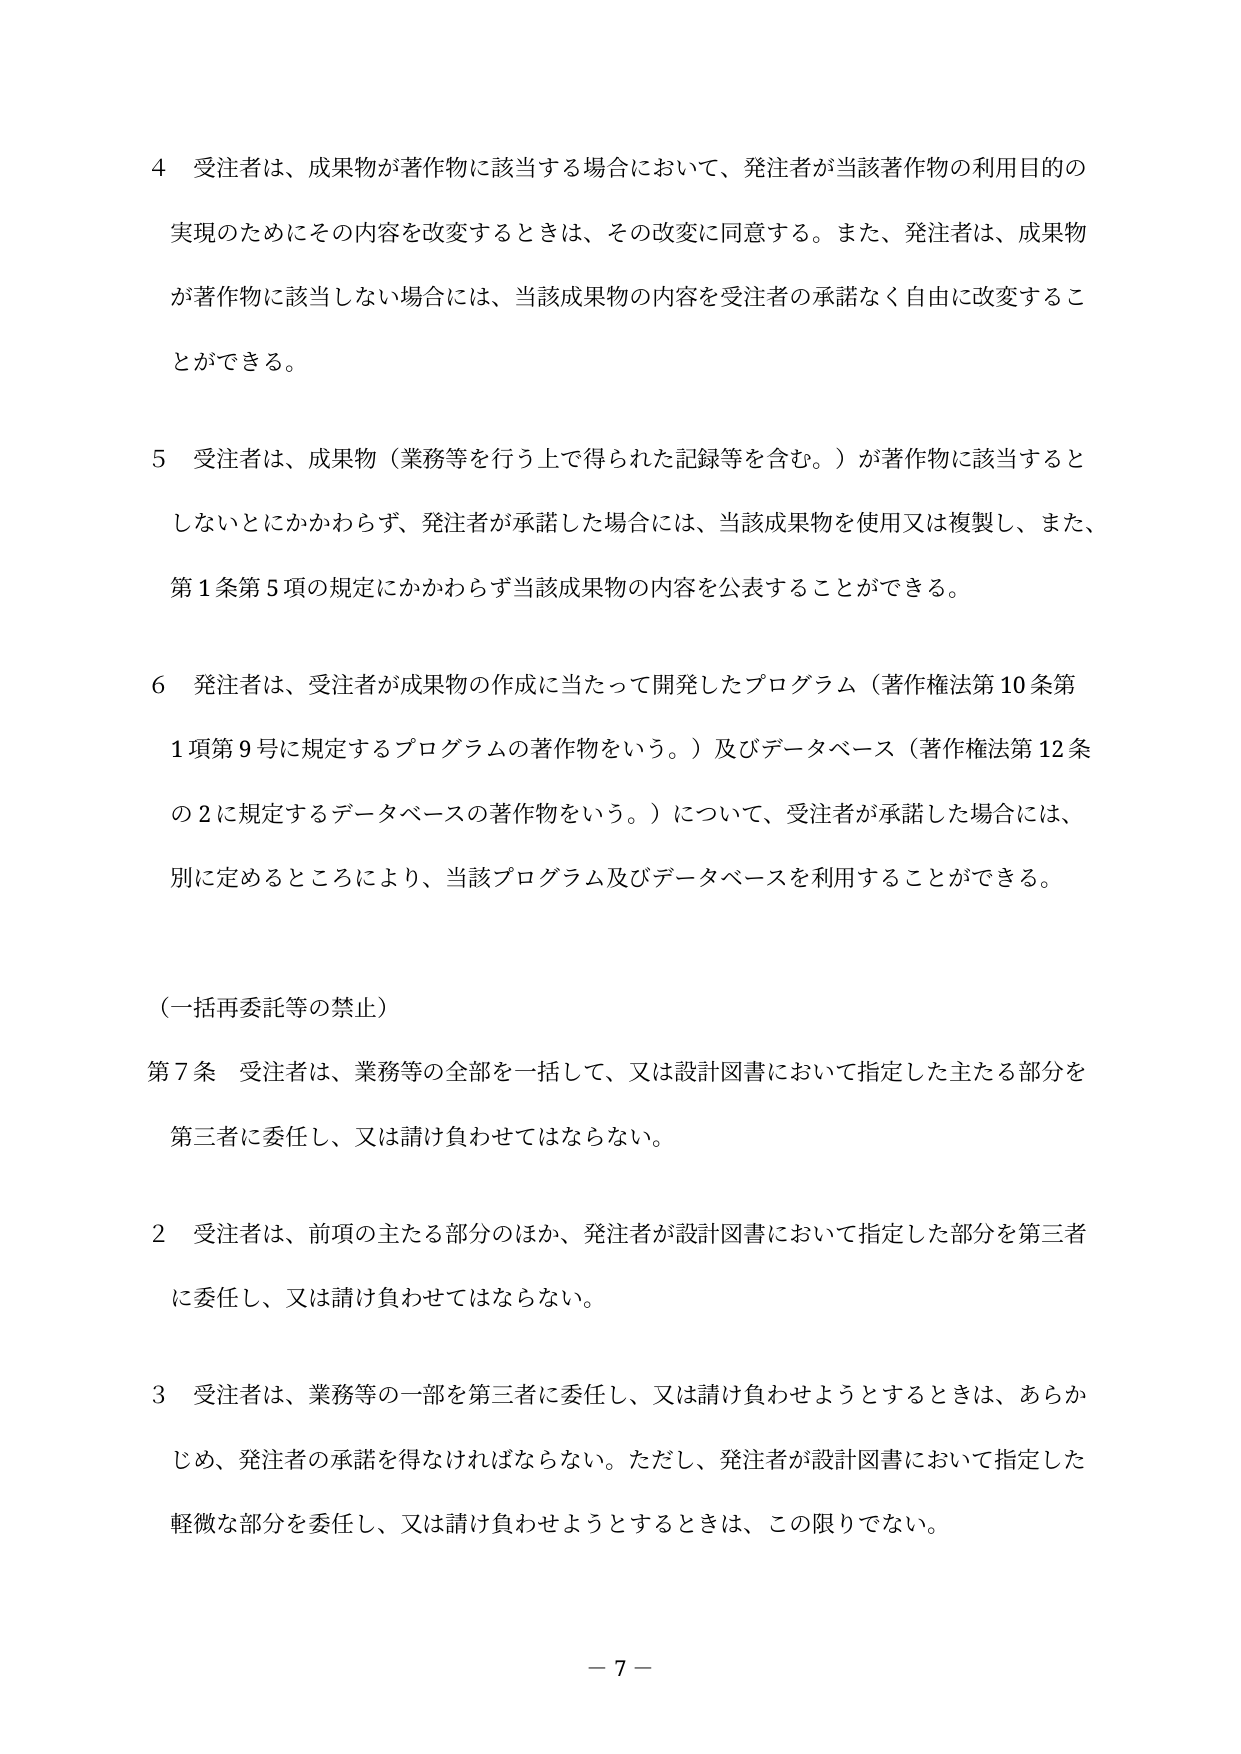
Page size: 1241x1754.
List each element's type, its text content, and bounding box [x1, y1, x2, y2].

text ４ 受注者は、成果物が著作物に該当する場合において、発注者が当該著作物の利用目的の実現のためにその内容を改変するときは、その改変に同意する。また、発注者は、成果物が著作物に該当しない場合には、当該成果物の内容を受注者の承諾なく自由に改変することができる。 [148, 134, 1092, 393]
text ３ 受注者は、業務等の一部を第三者に委任し、又は請け負わせようとするときは、あらかじめ、発注者の承諾を得なければならない。ただし、発注者が設計図書において指定した軽微な部分を委任し、又は請け負わせようとするときは、この限りでない。 [148, 1361, 1092, 1555]
text ５ 受注者は、成果物（業務等を行う上で得られた記録等を含む。）が著作物に該当するとしないとにかかわらず、発注者が承諾した場合には、当該成果物を使用又は複製し、また、第1条第5項の規定にかかわらず当該成果物の内容を公表することができる。 [148, 425, 1092, 619]
text （一括再委託等の禁止） [148, 974, 1092, 1038]
text ６ 発注者は、受注者が成果物の作成に当たって開発したプログラム（著作権法第10条第1項第9号に規定するプログラムの著作物をいう。）及びデータベース（著作権法第12条の2に規定するデータベースの著作物をいう。）について、受注者が承諾した場合には、別に定めるところにより、当該プログラム及びデータベースを利用することができる。 [148, 651, 1092, 909]
text ２ 受注者は、前項の主たる部分のほか、発注者が設計図書において指定した部分を第三者に委任し、又は請け負わせてはならない。 [148, 1200, 1092, 1329]
text 第７条 受注者は、業務等の全部を一括して、又は設計図書において指定した主たる部分を第三者に委任し、又は請け負わせてはならない。 [148, 1038, 1092, 1168]
